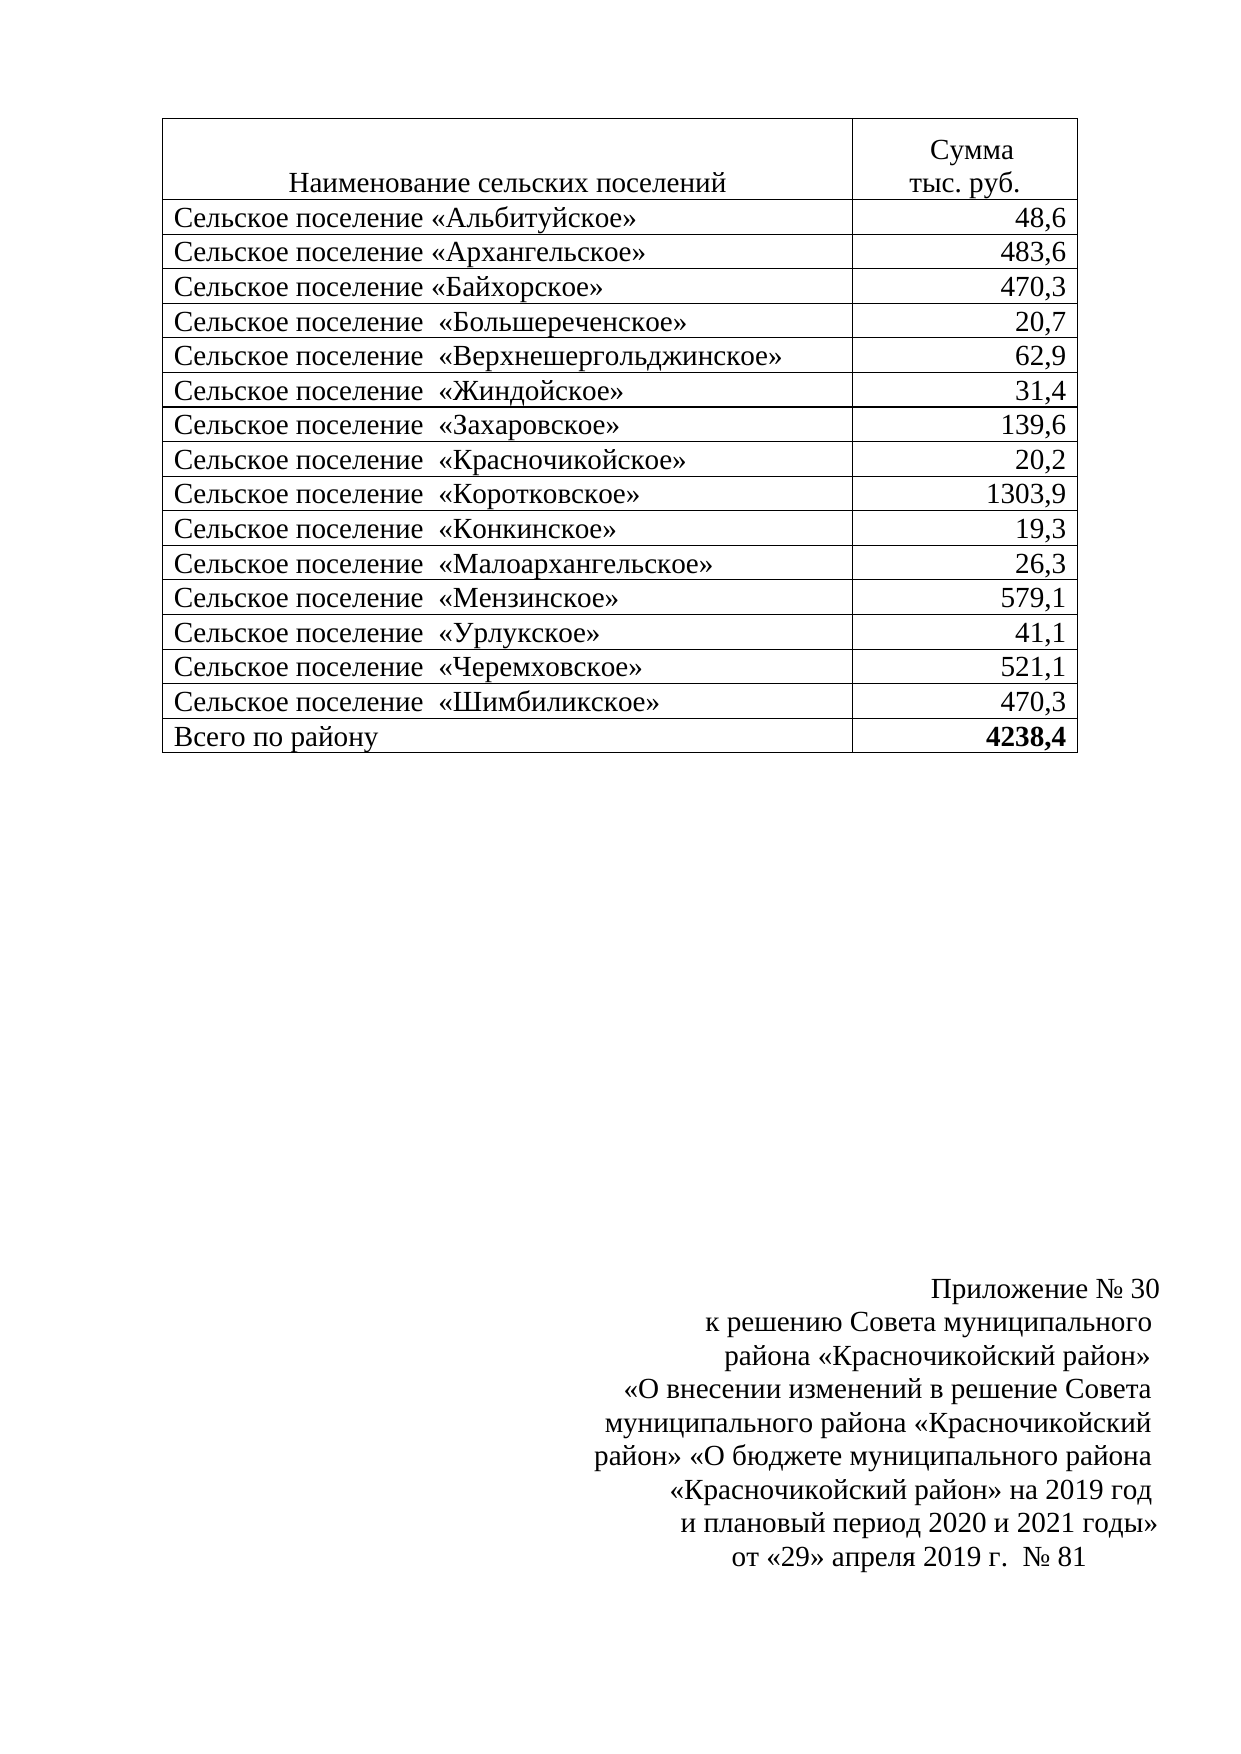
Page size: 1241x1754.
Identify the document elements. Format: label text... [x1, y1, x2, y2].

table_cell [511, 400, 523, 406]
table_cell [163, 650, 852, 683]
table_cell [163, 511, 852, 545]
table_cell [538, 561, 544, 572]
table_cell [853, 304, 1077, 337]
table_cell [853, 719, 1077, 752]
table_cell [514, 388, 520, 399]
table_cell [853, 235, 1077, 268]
title муниципального района «Красночикойский [177, 1405, 1152, 1438]
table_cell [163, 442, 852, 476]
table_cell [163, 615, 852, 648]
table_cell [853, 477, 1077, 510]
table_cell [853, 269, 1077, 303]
title от «29» апреля 2019 г. № 81 [177, 1539, 1213, 1573]
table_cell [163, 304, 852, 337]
title к решению Совета муниципального [177, 1304, 1152, 1338]
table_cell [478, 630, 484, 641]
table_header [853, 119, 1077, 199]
title и плановый период 2020 и 2021 годы» [177, 1506, 1213, 1539]
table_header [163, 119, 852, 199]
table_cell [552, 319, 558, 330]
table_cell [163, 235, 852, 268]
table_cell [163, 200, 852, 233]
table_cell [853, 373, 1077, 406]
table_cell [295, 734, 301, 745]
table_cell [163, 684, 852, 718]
text Приложение № 30 [177, 1271, 1160, 1304]
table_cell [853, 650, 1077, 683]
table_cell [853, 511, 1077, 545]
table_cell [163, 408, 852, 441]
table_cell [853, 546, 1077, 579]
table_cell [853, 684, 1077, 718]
title района «Красночикойский район» [177, 1338, 1152, 1371]
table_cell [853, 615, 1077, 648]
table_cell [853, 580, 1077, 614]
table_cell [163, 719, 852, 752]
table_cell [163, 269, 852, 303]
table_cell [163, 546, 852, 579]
title район» «О бюджете муниципального района [177, 1438, 1152, 1472]
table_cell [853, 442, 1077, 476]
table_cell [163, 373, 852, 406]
title «Красночикойский район» на 2019 год [177, 1472, 1152, 1506]
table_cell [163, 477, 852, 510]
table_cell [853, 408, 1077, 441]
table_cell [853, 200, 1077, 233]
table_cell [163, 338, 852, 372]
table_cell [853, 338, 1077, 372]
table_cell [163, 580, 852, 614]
title «О внесении изменений в решение Совета [177, 1371, 1152, 1405]
